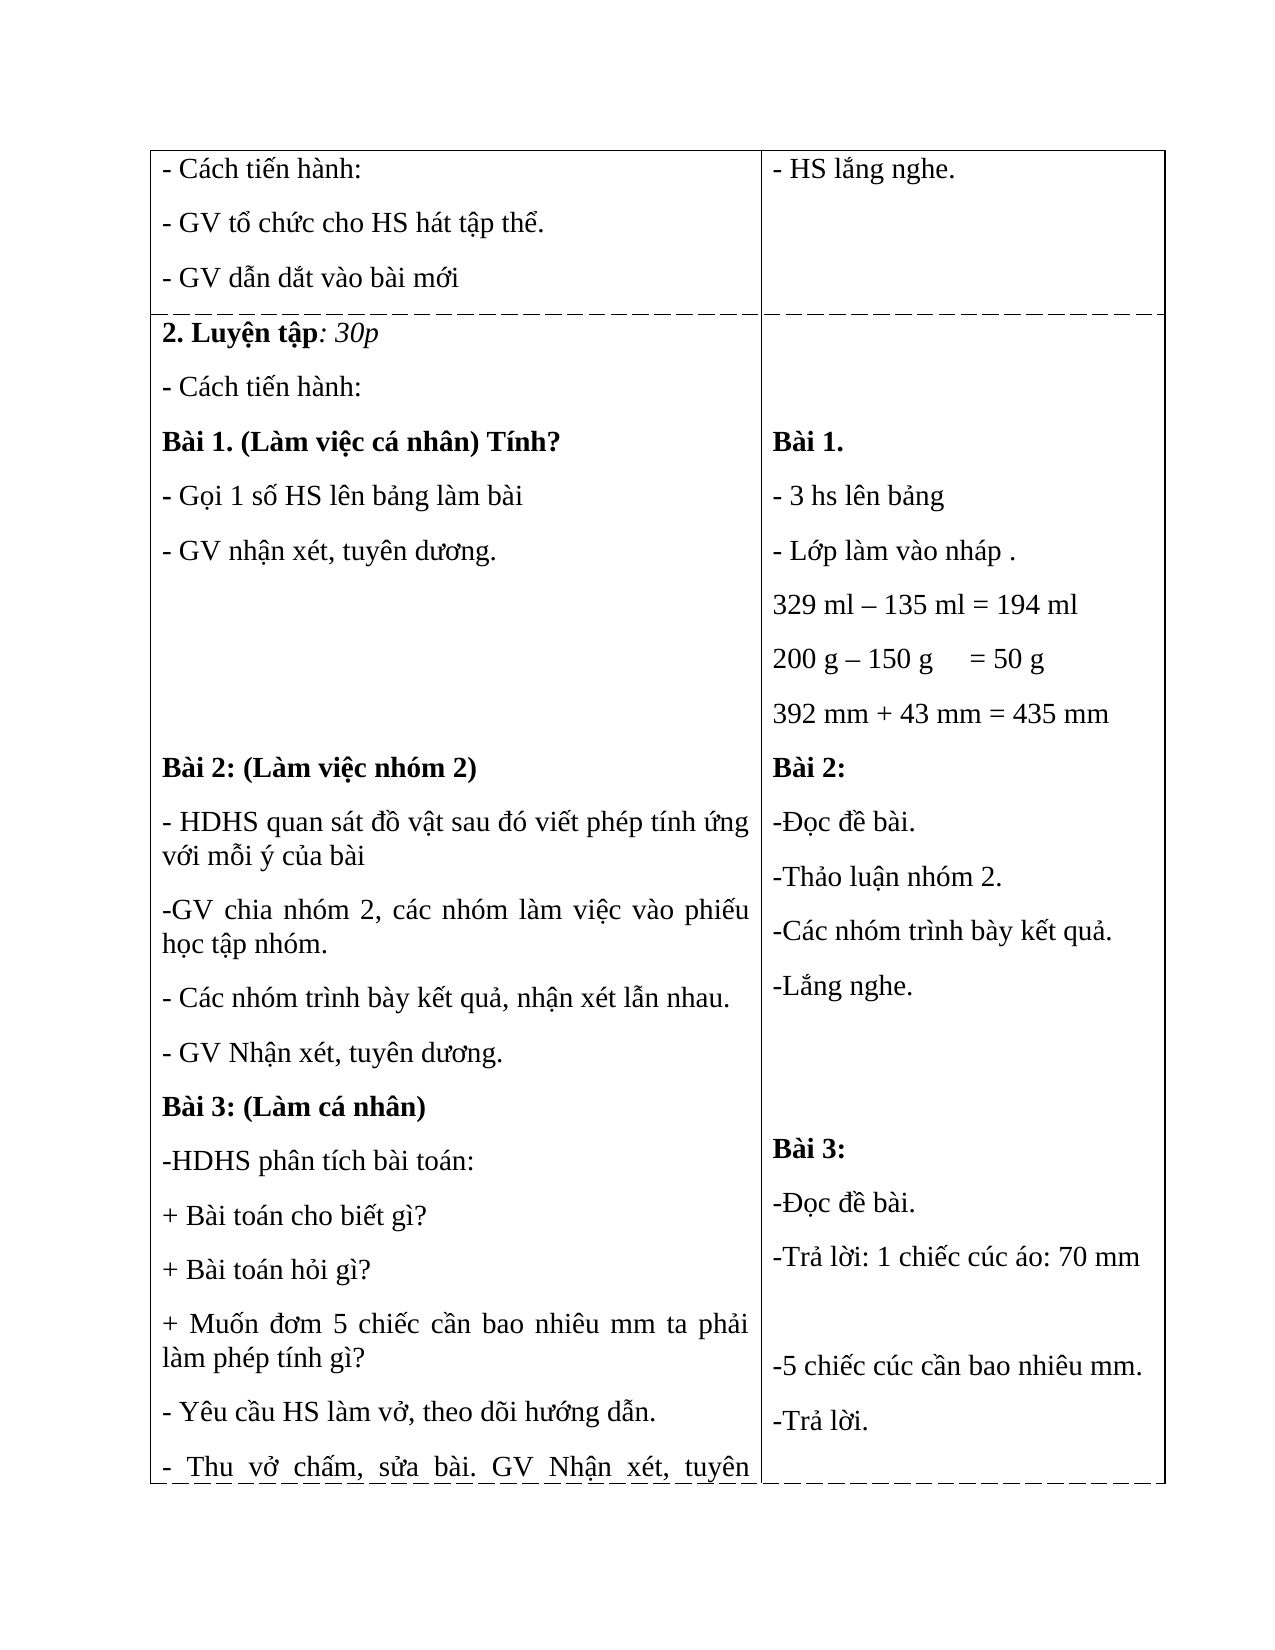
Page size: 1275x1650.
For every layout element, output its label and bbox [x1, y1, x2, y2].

table_cell [762, 314, 1164, 1482]
table_cell [151, 314, 761, 1482]
table_cell [762, 151, 1164, 314]
table_cell [151, 151, 761, 314]
